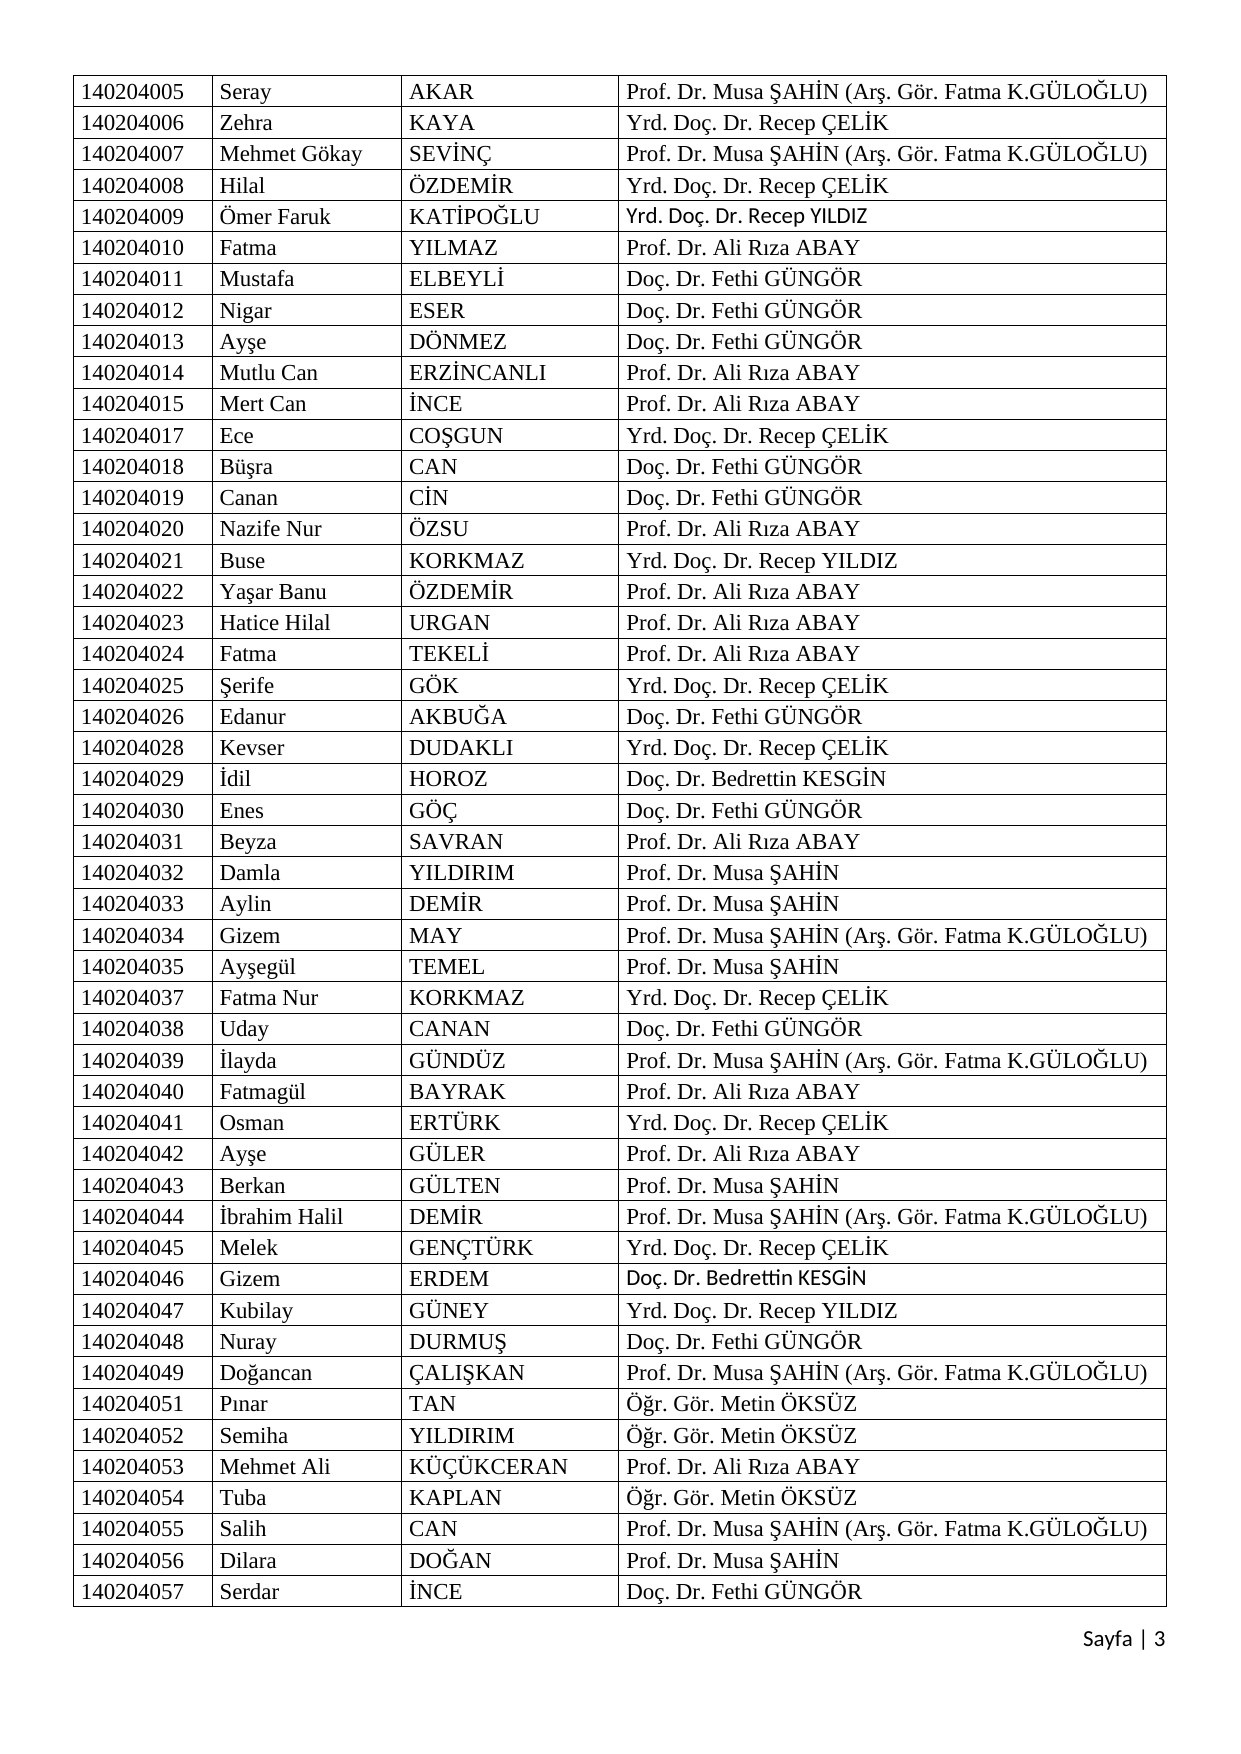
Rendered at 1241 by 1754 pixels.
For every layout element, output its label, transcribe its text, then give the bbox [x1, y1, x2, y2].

table_cell Büşra [213, 451, 401, 481]
table_cell GÜNEY [402, 1295, 618, 1325]
table_cell Yrd. Doç. Dr. Recep YILDIZ [619, 545, 1166, 575]
table_cell Prof. Dr. Ali Rıza ABAY [619, 389, 1166, 419]
table_cell ERTÜRK [402, 1107, 618, 1137]
table_cell Uday [213, 1014, 401, 1044]
table_cell Mustafa [213, 264, 401, 294]
table_cell AKBUĞA [402, 701, 618, 731]
table_cell 140204040 [74, 1076, 212, 1106]
table_cell DUDAKLI [402, 732, 618, 762]
table_cell Kevser [213, 732, 401, 762]
table_cell 140204020 [74, 514, 212, 544]
table_cell Fatma [213, 232, 401, 262]
table_cell Yrd. Doç. Dr. Recep ÇELİK [619, 670, 1166, 700]
table_cell KATİPOĞLU [402, 201, 618, 231]
table_cell Doç. Dr. Bedrettin KESGİN [619, 1264, 1166, 1294]
table_cell Doç. Dr. Fethi GÜNGÖR [619, 264, 1166, 294]
table_cell Nigar [213, 295, 401, 325]
table_cell 140204048 [74, 1326, 212, 1356]
table_cell Gizem [213, 1264, 401, 1294]
table_cell 140204041 [74, 1107, 212, 1137]
table_cell Prof. Dr. Ali Rıza ABAY [619, 607, 1166, 637]
table_cell İlayda [213, 1045, 401, 1075]
table_cell Prof. Dr. Musa ŞAHİN (Arş. Gör. Fatma K.GÜLOĞLU) [619, 139, 1166, 169]
table_cell Doğancan [213, 1357, 401, 1387]
table_cell CİN [402, 482, 618, 512]
table_cell DÖNMEZ [402, 326, 618, 356]
table_cell Doç. Dr. Fethi GÜNGÖR [619, 1326, 1166, 1356]
table_cell 140204017 [74, 420, 212, 450]
table_cell Ayşegül [213, 951, 401, 981]
table_cell Prof. Dr. Musa ŞAHİN (Arş. Gör. Fatma K.GÜLOĞLU) [619, 1045, 1166, 1075]
table_cell 140204011 [74, 264, 212, 294]
table_cell CAN [402, 1514, 618, 1544]
table_cell Nuray [213, 1326, 401, 1356]
table_cell Prof. Dr. Ali Rıza ABAY [619, 1076, 1166, 1106]
table_cell Pınar [213, 1389, 401, 1419]
table_cell URGAN [402, 607, 618, 637]
table_cell ELBEYLİ [402, 264, 618, 294]
table_cell 140204019 [74, 482, 212, 512]
table_cell 140204056 [74, 1545, 212, 1575]
table_cell MAY [402, 920, 618, 950]
table_cell Seray [213, 76, 401, 106]
table_cell Mert Can [213, 389, 401, 419]
table_cell KAYA [402, 107, 618, 137]
table_cell Prof. Dr. Ali Rıza ABAY [619, 639, 1166, 669]
table_cell Hatice Hilal [213, 607, 401, 637]
table_cell ERZİNCANLI [402, 357, 618, 387]
table_cell Ömer Faruk [213, 201, 401, 231]
table_cell CAN [402, 451, 618, 481]
table_cell İdil [213, 764, 401, 794]
table_cell Prof. Dr. Musa ŞAHİN (Arş. Gör. Fatma K.GÜLOĞLU) [619, 1201, 1166, 1231]
table_cell 140204029 [74, 764, 212, 794]
table_cell 140204018 [74, 451, 212, 481]
table_cell 140204053 [74, 1451, 212, 1481]
table_cell Nazife Nur [213, 514, 401, 544]
table_cell ÖZSU [402, 514, 618, 544]
table_cell 140204015 [74, 389, 212, 419]
table_cell 140204039 [74, 1045, 212, 1075]
table_cell 140204038 [74, 1014, 212, 1044]
table_cell Beyza [213, 826, 401, 856]
table_cell DEMİR [402, 889, 618, 919]
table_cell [619, 1514, 1166, 1544]
table_cell Yrd. Doç. Dr. Recep ÇELİK [619, 1107, 1166, 1137]
table_cell Yrd. Doç. Dr. Recep ÇELİK [619, 982, 1166, 1012]
table_cell 140204025 [74, 670, 212, 700]
table_cell ÇALIŞKAN [402, 1357, 618, 1387]
table_cell Prof. Dr. Musa ŞAHİN (Arş. Gör. Fatma K.GÜLOĞLU) [619, 76, 1166, 106]
table_cell 140204044 [74, 1201, 212, 1231]
table_cell 140204013 [74, 326, 212, 356]
table_cell Mehmet Ali [213, 1451, 401, 1481]
table_cell HOROZ [402, 764, 618, 794]
table_cell 140204021 [74, 545, 212, 575]
table_cell Enes [213, 795, 401, 825]
table_cell 140204031 [74, 826, 212, 856]
table_cell Prof. Dr. Ali Rıza ABAY [619, 576, 1166, 606]
table_cell Ece [213, 420, 401, 450]
table_cell 140204007 [74, 139, 212, 169]
table_cell 140204006 [74, 107, 212, 137]
table_cell Prof. Dr. Musa ŞAHİN [619, 951, 1166, 981]
table_cell 140204054 [74, 1482, 212, 1512]
table_cell Prof. Dr. Ali Rıza ABAY [619, 1451, 1166, 1481]
table_cell Öğr. Gör. Metin ÖKSÜZ [619, 1389, 1166, 1419]
table_cell SAVRAN [402, 826, 618, 856]
table_cell Yrd. Doç. Dr. Recep YILDIZ [619, 201, 1166, 231]
table_cell Osman [213, 1107, 401, 1137]
table_cell 140204047 [74, 1295, 212, 1325]
table_cell KÜÇÜKCERAN [402, 1451, 618, 1481]
table_cell Zehra [213, 107, 401, 137]
table_cell Prof. Dr. Musa ŞAHİN [619, 1170, 1166, 1200]
table_cell Ayşe [213, 1139, 401, 1169]
table_cell Mehmet Gökay [213, 139, 401, 169]
table_cell CANAN [402, 1014, 618, 1044]
table_cell 140204055 [74, 1514, 212, 1544]
table_cell 140204043 [74, 1170, 212, 1200]
table_cell Doç. Dr. Fethi GÜNGÖR [619, 1576, 1166, 1606]
table_cell GÜLTEN [402, 1170, 618, 1200]
table_cell TEKELİ [402, 639, 618, 669]
table_cell KORKMAZ [402, 982, 618, 1012]
table_cell 140204028 [74, 732, 212, 762]
table_cell YILDIRIM [402, 857, 618, 887]
table_cell 140204042 [74, 1139, 212, 1169]
table_cell Prof. Dr. Musa ŞAHİN (Arş. Gör. Fatma K.GÜLOĞLU) [619, 920, 1166, 950]
table_cell Doç. Dr. Fethi GÜNGÖR [619, 451, 1166, 481]
table_cell DURMUŞ [402, 1326, 618, 1356]
table_cell ESER [402, 295, 618, 325]
table_cell ÖZDEMİR [402, 576, 618, 606]
table_cell Hilal [213, 170, 401, 200]
table_cell Prof. Dr. Musa ŞAHİN [619, 1545, 1166, 1575]
table_cell GÜLER [402, 1139, 618, 1169]
table_cell 140204046 [74, 1264, 212, 1294]
table_cell Buse [213, 545, 401, 575]
table_cell Serdar [213, 1576, 401, 1606]
table_cell GÜNDÜZ [402, 1045, 618, 1075]
table_cell 140204045 [74, 1232, 212, 1262]
table_cell 140204012 [74, 295, 212, 325]
table_cell Öğr. Gör. Metin ÖKSÜZ [619, 1482, 1166, 1512]
table_cell Prof. Dr. Ali Rıza ABAY [619, 826, 1166, 856]
table_cell 140204024 [74, 639, 212, 669]
table_cell 140204052 [74, 1420, 212, 1450]
table_cell YILMAZ [402, 232, 618, 262]
table_cell 140204051 [74, 1389, 212, 1419]
table_cell İNCE [402, 389, 618, 419]
table_cell 140204030 [74, 795, 212, 825]
table_cell İbrahim Halil [213, 1201, 401, 1231]
table_cell GÖÇ [402, 795, 618, 825]
table_cell Yrd. Doç. Dr. Recep YILDIZ [619, 1295, 1166, 1325]
table_cell ÖZDEMİR [402, 170, 618, 200]
table_cell BAYRAK [402, 1076, 618, 1106]
table_cell Yrd. Doç. Dr. Recep ÇELİK [619, 170, 1166, 200]
table_cell Prof. Dr. Musa ŞAHİN (Arş. Gör. Fatma K.GÜLOĞLU) [619, 1357, 1166, 1387]
table_cell SEVİNÇ [402, 139, 618, 169]
table_cell Canan [213, 482, 401, 512]
table_cell KAPLAN [402, 1482, 618, 1512]
table_cell Salih [213, 1514, 401, 1544]
table_cell Yaşar Banu [213, 576, 401, 606]
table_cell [619, 107, 1166, 137]
table_cell 140204009 [74, 201, 212, 231]
table_cell ERDEM [402, 1264, 618, 1294]
table_cell Semiha [213, 1420, 401, 1450]
table_cell Yrd. Doç. Dr. Recep ÇELİK [619, 420, 1166, 450]
table_cell 140204057 [74, 1576, 212, 1606]
table_cell Prof. Dr. Ali Rıza ABAY [619, 232, 1166, 262]
table_cell 140204008 [74, 170, 212, 200]
table_cell Edanur [213, 701, 401, 731]
table_cell 140204032 [74, 857, 212, 887]
table_cell 140204022 [74, 576, 212, 606]
table_cell Doç. Dr. Fethi GÜNGÖR [619, 482, 1166, 512]
table_cell DOĞAN [402, 1545, 618, 1575]
table_cell Gizem [213, 920, 401, 950]
table_cell Melek [213, 1232, 401, 1262]
table_cell 140204005 [74, 76, 212, 106]
table_cell Doç. Dr. Fethi GÜNGÖR [619, 326, 1166, 356]
table_cell 140204010 [74, 232, 212, 262]
table_cell Doç. Dr. Fethi GÜNGÖR [619, 1014, 1166, 1044]
table_cell 140204037 [74, 982, 212, 1012]
table_cell GENÇTÜRK [402, 1232, 618, 1262]
table_cell Prof. Dr. Ali Rıza ABAY [619, 357, 1166, 387]
table_cell Fatma [213, 639, 401, 669]
table_cell Doç. Dr. Fethi GÜNGÖR [619, 295, 1166, 325]
table_cell 140204026 [74, 701, 212, 731]
table_cell Prof. Dr. Ali Rıza ABAY [619, 1139, 1166, 1169]
table_cell Doç. Dr. Fethi GÜNGÖR [619, 795, 1166, 825]
table_cell Prof. Dr. Musa ŞAHİN [619, 857, 1166, 887]
table_cell Prof. Dr. Musa ŞAHİN [619, 889, 1166, 919]
table_cell Yrd. Doç. Dr. Recep ÇELİK [619, 1232, 1166, 1262]
table_cell Berkan [213, 1170, 401, 1200]
table_cell Fatma Nur [213, 982, 401, 1012]
table_cell GÖK [402, 670, 618, 700]
table_cell Doç. Dr. Fethi GÜNGÖR [619, 701, 1166, 731]
table_cell 140204034 [74, 920, 212, 950]
table_cell TAN [402, 1389, 618, 1419]
table_cell TEMEL [402, 951, 618, 981]
table_cell YILDIRIM [402, 1420, 618, 1450]
table_cell Fatmagül [213, 1076, 401, 1106]
table_cell KORKMAZ [402, 545, 618, 575]
table_cell Ayşe [213, 326, 401, 356]
table_cell Yrd. Doç. Dr. Recep ÇELİK [619, 732, 1166, 762]
table_cell 140204035 [74, 951, 212, 981]
table_cell Mutlu Can [213, 357, 401, 387]
table_cell 140204014 [74, 357, 212, 387]
table_cell DEMİR [402, 1201, 618, 1231]
table_cell Tuba [213, 1482, 401, 1512]
table_cell Prof. Dr. Ali Rıza ABAY [619, 514, 1166, 544]
table_cell 140204023 [74, 607, 212, 637]
table_cell 140204049 [74, 1357, 212, 1387]
table_cell İNCE [402, 1576, 618, 1606]
table_cell Damla [213, 857, 401, 887]
table_cell Öğr. Gör. Metin ÖKSÜZ [619, 1420, 1166, 1450]
table_cell Doç. Dr. Bedrettin KESGİN [619, 764, 1166, 794]
table_cell COŞGUN [402, 420, 618, 450]
table_cell Aylin [213, 889, 401, 919]
table_cell Dilara [213, 1545, 401, 1575]
table_cell Kubilay [213, 1295, 401, 1325]
table_cell 140204033 [74, 889, 212, 919]
table_cell AKAR [402, 76, 618, 106]
table_cell Şerife [213, 670, 401, 700]
